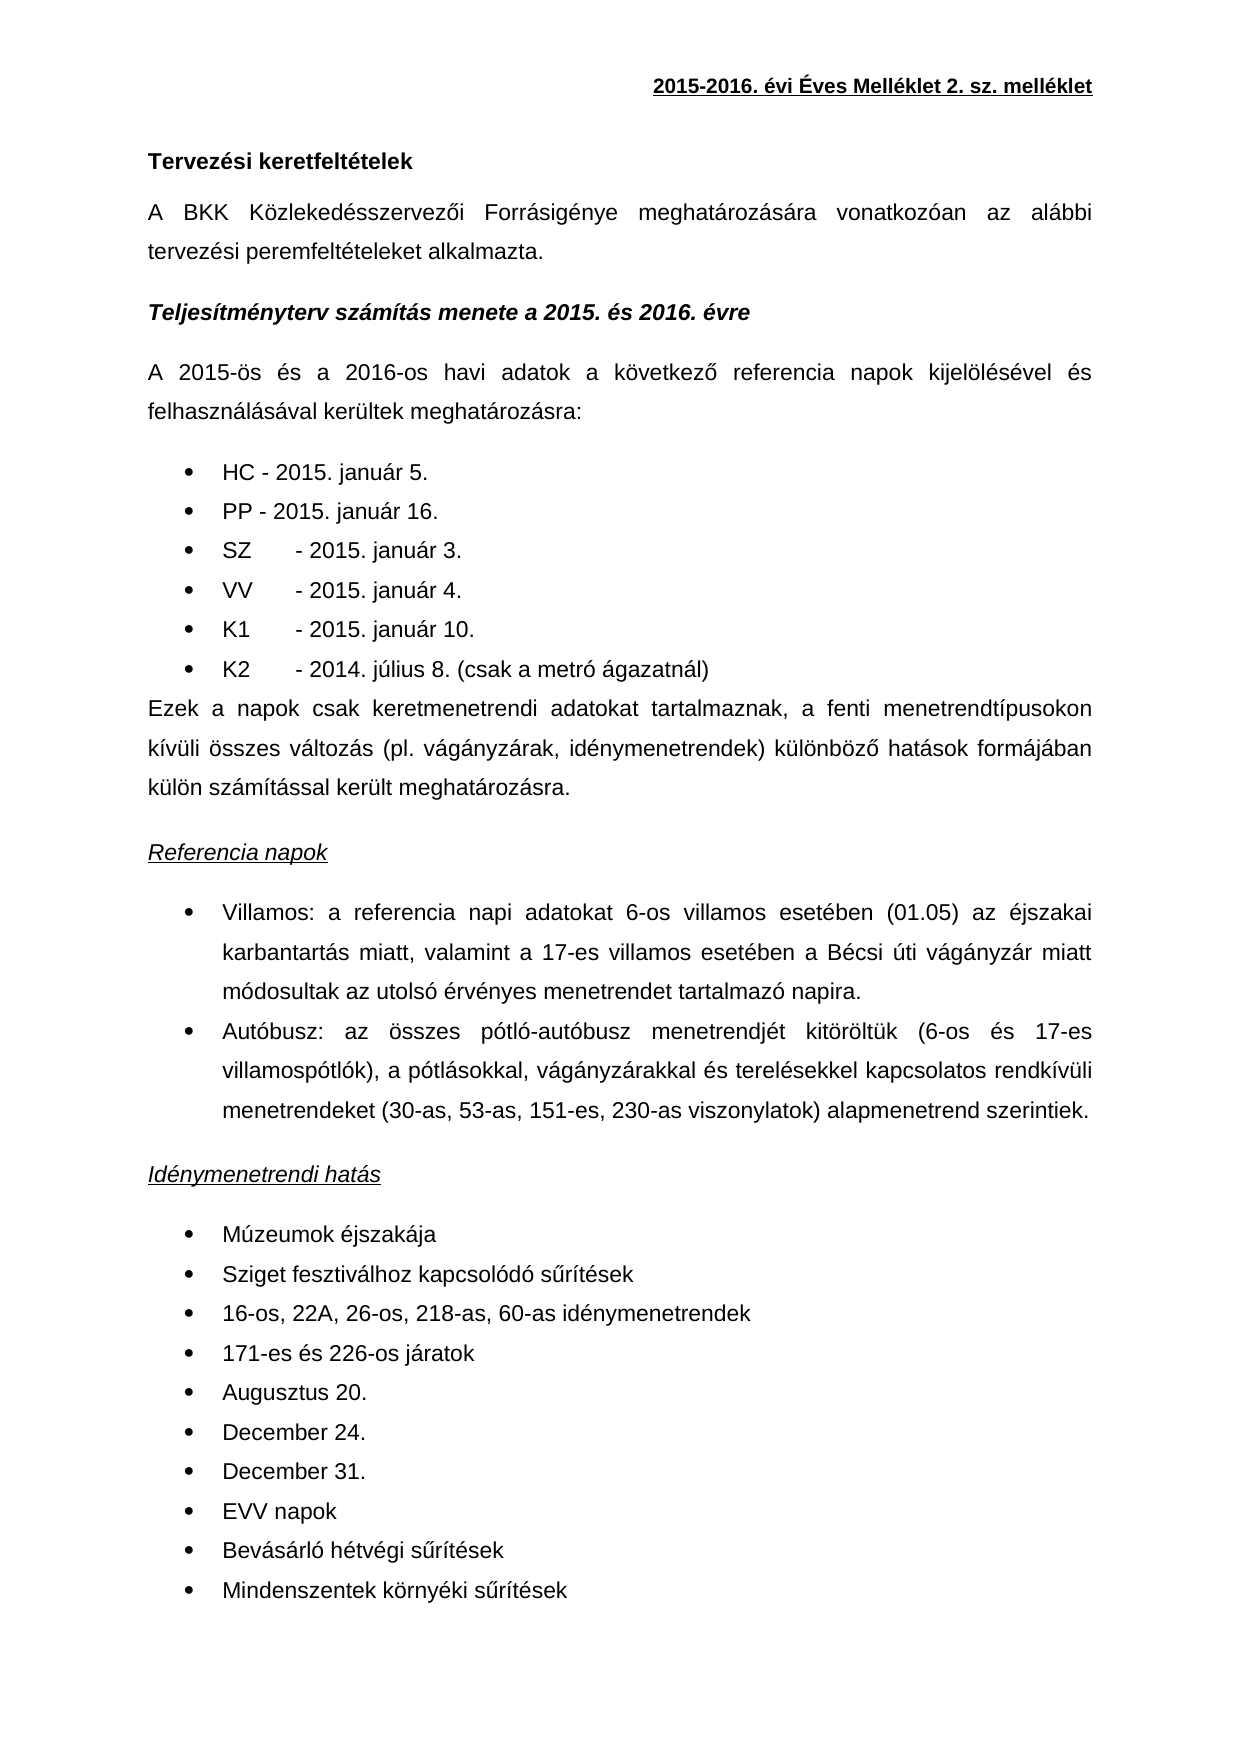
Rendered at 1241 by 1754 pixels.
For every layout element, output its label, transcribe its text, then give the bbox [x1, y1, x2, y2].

list Múzeumok éjszakája [185, 1221, 1093, 1248]
list Bevásárló hétvégi sűrítések [185, 1537, 1093, 1563]
list K2 - 2014. július 8. (csak a metró ágazatnál) [185, 656, 1093, 682]
list December 24. [185, 1419, 1093, 1445]
text Idénymenetrendi hatás [148, 1161, 1093, 1187]
list SZ - 2015. január 3. [185, 537, 1093, 564]
list 16-os, 22A, 26-os, 218-as, 60-as idénymenetrendek [185, 1300, 1093, 1327]
text Referencia napok [148, 839, 1093, 865]
list HC - 2015. január 5. [185, 458, 1093, 485]
list K1 - 2015. január 10. [185, 616, 1093, 643]
list Augusztus 20. [185, 1379, 1093, 1406]
list Sziget fesztiválhoz kapcsolódó sűrítések [185, 1261, 1093, 1287]
list VV - 2015. január 4. [185, 577, 1093, 603]
text Ezek a napok csak keretmenetrendi adatokat tartalmaznak, a fenti menetrendtípusokon kívüli összes változás (pl. vágányzárak, idénymenetrendek) különböző hatások formájában külön számítással került meghatározásra. [148, 695, 1093, 801]
text A BKK Közlekedésszervezői Forrásigénye meghatározására vonatkozóan az alábbi tervezési peremfeltételeket alkalmazta. [148, 199, 1093, 264]
list Mindenszentek környéki sűrítések [185, 1577, 1093, 1603]
list Villamos: a referencia napi adatokat 6-os villamos esetében (01.05) az éjszakai karbantartás miatt, valamint a 17-es villamos esetében a Bécsi úti vágányzár miatt módosultak az utolsó érvényes menetrendet tartalmazó napira. [185, 899, 1093, 1004]
text Tervezési keretfeltételek [148, 148, 1093, 174]
list Autóbusz: az összes pótló-autóbusz menetrendjét kitöröltük (6-os és 17-es villamospótlók), a pótlásokkal, vágányzárakkal és terelésekkel kapcsolatos rendkívüli menetrendeket (30-as, 53-as, 151-es, 230-as viszonylatok) alapmenetrend szerintiek. [185, 1018, 1093, 1123]
list December 31. [185, 1458, 1093, 1484]
list EVV napok [185, 1498, 1093, 1524]
list 171-es és 226-os járatok [185, 1340, 1093, 1366]
list PP - 2015. január 16. [185, 498, 1093, 524]
text A 2015-ös és a 2016-os havi adatok a következő referencia napok kijelölésével és felhasználásával kerültek meghatározásra: [148, 359, 1093, 424]
text Teljesítményterv számítás menete a 2015. és 2016. évre [148, 298, 1093, 325]
